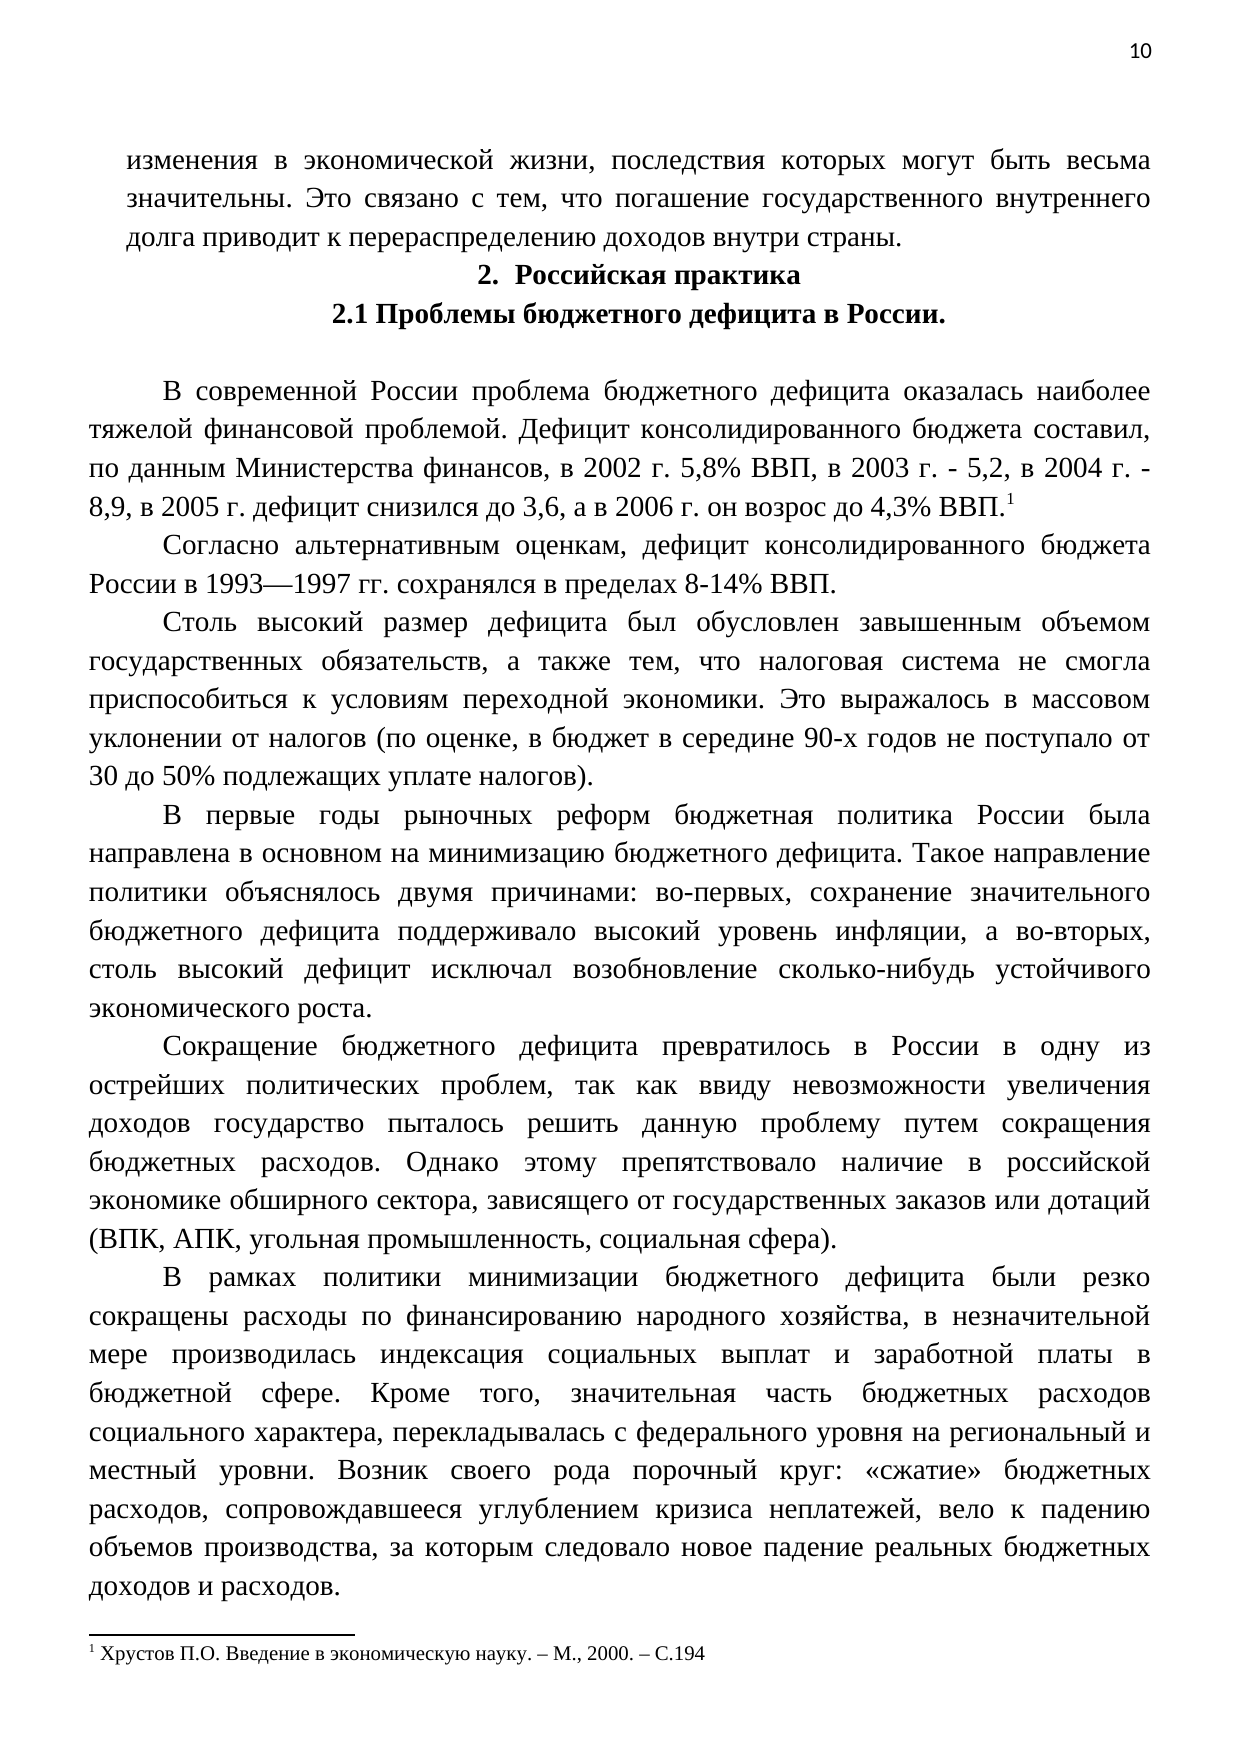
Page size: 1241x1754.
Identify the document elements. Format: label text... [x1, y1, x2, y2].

text В современной России проблема бюджетного дефицита оказалась наиболее тяжелой финансовой проблемой. Дефицит консолидированного бюджета составил, по данным Министерства финансов, в 2002 г. 5,8% ВВП, в 2003 г. - 5,2, в 2004 г. - 8,9, в 2005 г. дефицит снизился до 3,6, а в 2006 г. он возрос до 4,3% ВВП. [89, 373, 1152, 522]
text Сокращение бюджетного дефицита превратилось в России в одну из острейших политических проблем, так как ввиду невозможности увеличения доходов государство пыталось решить данную проблему путем сокращения бюджетных расходов. Однако этому препятствовало наличие в российской экономике обширного сектора, зависящего от государственных заказов или дотаций (ВПК, АПК, угольная промышленность, социальная сфера). [89, 1028, 1152, 1254]
text Согласно альтернативным оценкам, дефицит консолидированного бюджета России в 1993—1997 гг. сохранялся в пределах 8-14% ВВП. [89, 527, 1152, 599]
text Столь высокий размер дефицита был обусловлен завышенным объемом государственных обязательств, а также тем, что налоговая система не смогла приспособиться к условиям переходной экономики. Это выражалось в массовом уклонении от налогов (по оценке, в бюджет в середине 90-х годов не поступало от 30 до 50% подлежащих уплате налогов). [89, 604, 1152, 792]
text 2.1 Проблемы бюджетного дефицита в России. [126, 296, 1152, 329]
text В первые годы рыночных реформ бюджетная политика России была направлена в основном на минимизацию бюджетного дефицита. Такое направление политики объяснялось двумя причинами: во-первых, сохранение значительного бюджетного дефицита поддерживало высокий уровень инфляции, а во-вторых, столь высокий дефицит исключал возобновление сколько-нибудь устойчивого экономического роста. [89, 797, 1152, 1023]
text В рамках политики минимизации бюджетного дефицита были резко сокращены расходы по финансированию народного хозяйства, в незначительной мере производилась индексация социальных выплат и заработной платы в бюджетной сфере. Кроме того, значительная часть бюджетных расходов социального характера, перекладывалась с федерального уровня на региональный и местный уровни. Возник своего рода порочный круг: «сжатие» бюджетных расходов, сопровождавшееся углублением кризиса неплатежей, вело к падению объемов производства, за которым следовало новое падение реальных бюджетных доходов и расходов. [89, 1259, 1152, 1601]
list Российская практика [126, 257, 1152, 291]
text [126, 142, 1152, 252]
